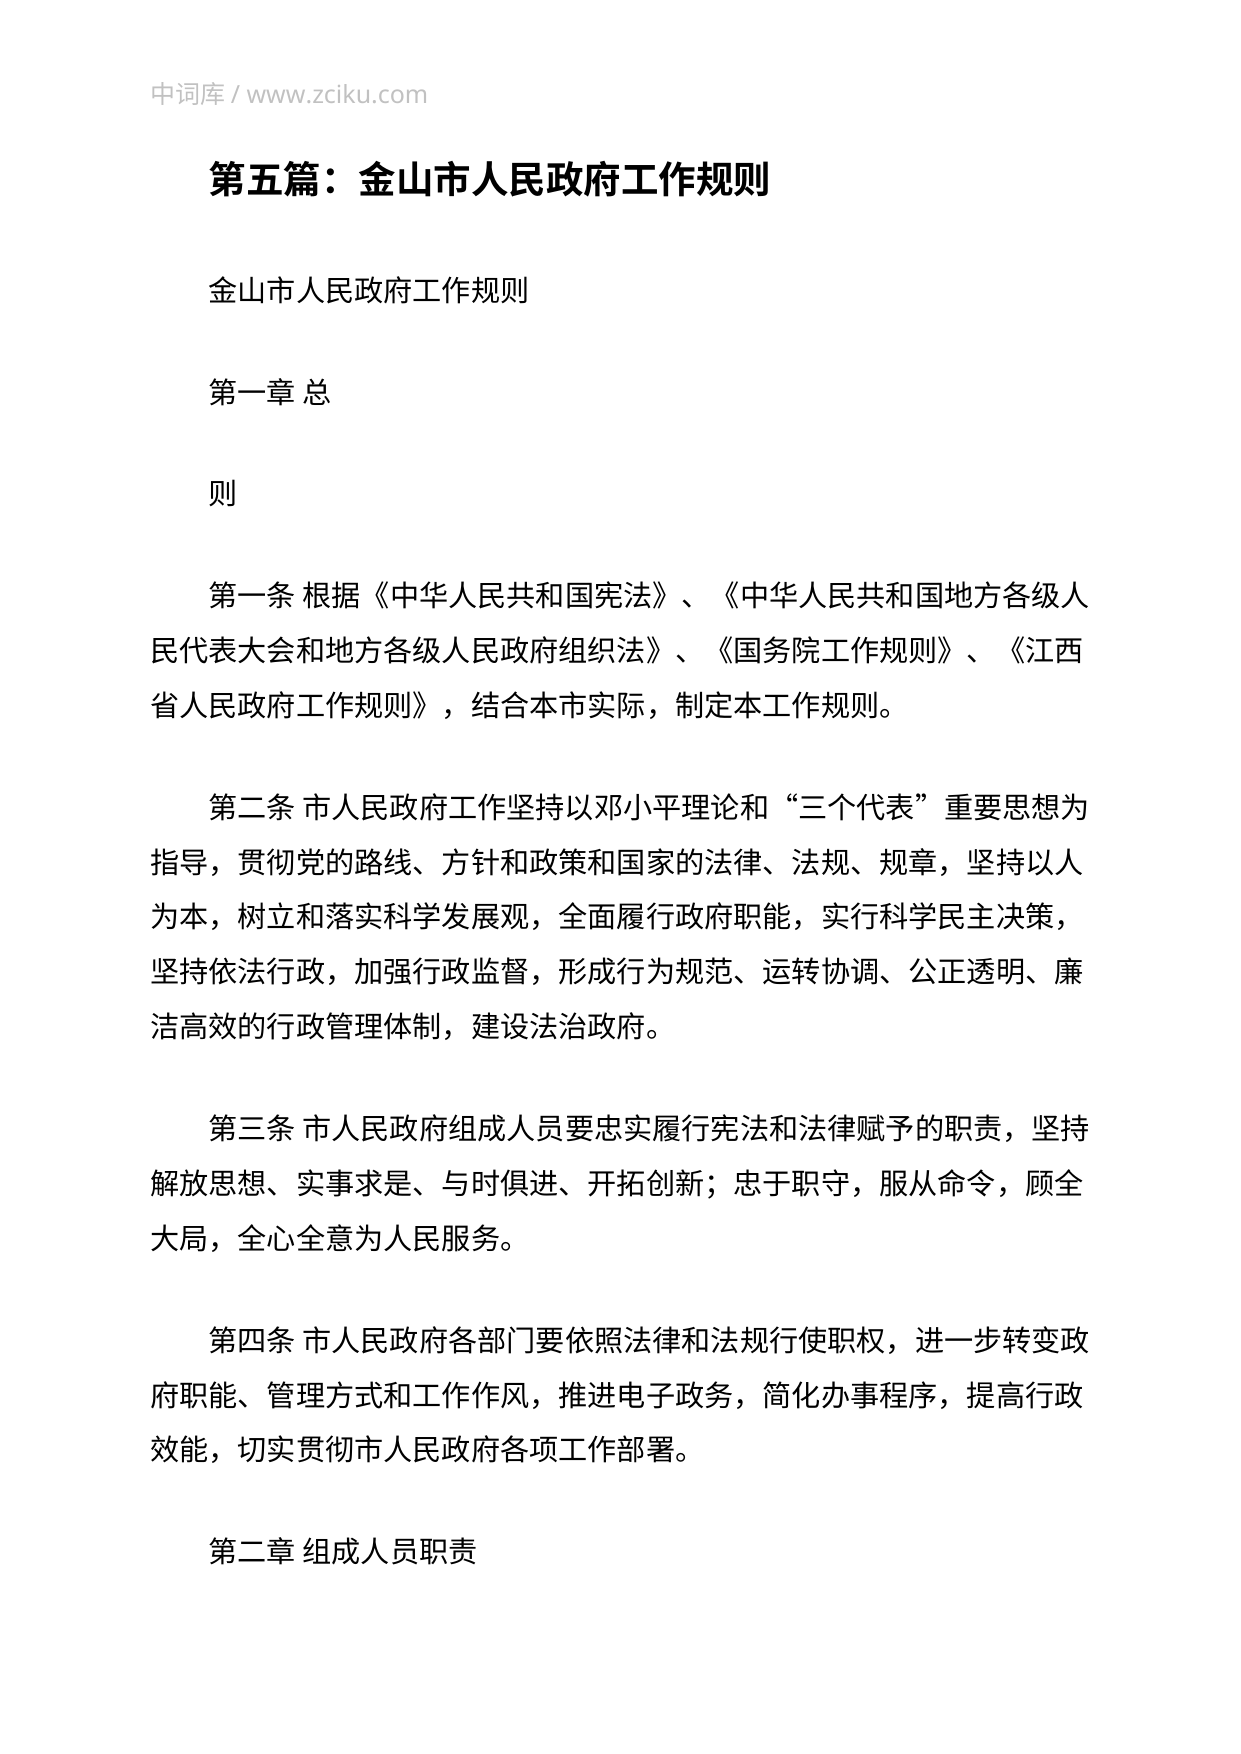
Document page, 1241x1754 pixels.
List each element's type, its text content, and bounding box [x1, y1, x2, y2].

text 第二条 市人民政府工作坚持以邓小平理论和“三个代表”重要思想为指导，贯彻党的路线、方针和政策和国家的法律、法规、规章，坚持以人为本，树立和落实科学发展观，全面履行政府职能，实行科学民主决策，坚持依法行政，加强行政监督，形成行为规范、运转协调、公正透明、廉洁高效的行政管理体制，建设法治政府。 [150, 784, 1090, 1046]
text 则 [150, 471, 1090, 513]
text 第一条 根据《中华人民共和国宪法》、《中华人民共和国地方各级人民代表大会和地方各级人民政府组织法》、《国务院工作规则》、《江西省人民政府工作规则》，结合本市实际，制定本工作规则。 [150, 573, 1090, 725]
text 第三条 市人民政府组成人员要忠实履行宪法和法律赋予的职责，坚持解放思想、实事求是、与时俱进、开拓创新；忠于职守，服从命令，顾全大局，全心全意为人民服务。 [150, 1106, 1090, 1258]
text 第二章 组成人员职责 [150, 1529, 1090, 1571]
text 第一章 总 [150, 369, 1090, 411]
text 金山市人民政府工作规则 [150, 267, 1090, 310]
text 第五篇：金山市人民政府工作规则 [150, 150, 1090, 204]
text 第四条 市人民政府各部门要依照法律和法规行使职权，进一步转变政府职能、管理方式和工作作风，推进电子政务，简化办事程序，提高行政效能，切实贯彻市人民政府各项工作部署。 [150, 1317, 1090, 1469]
